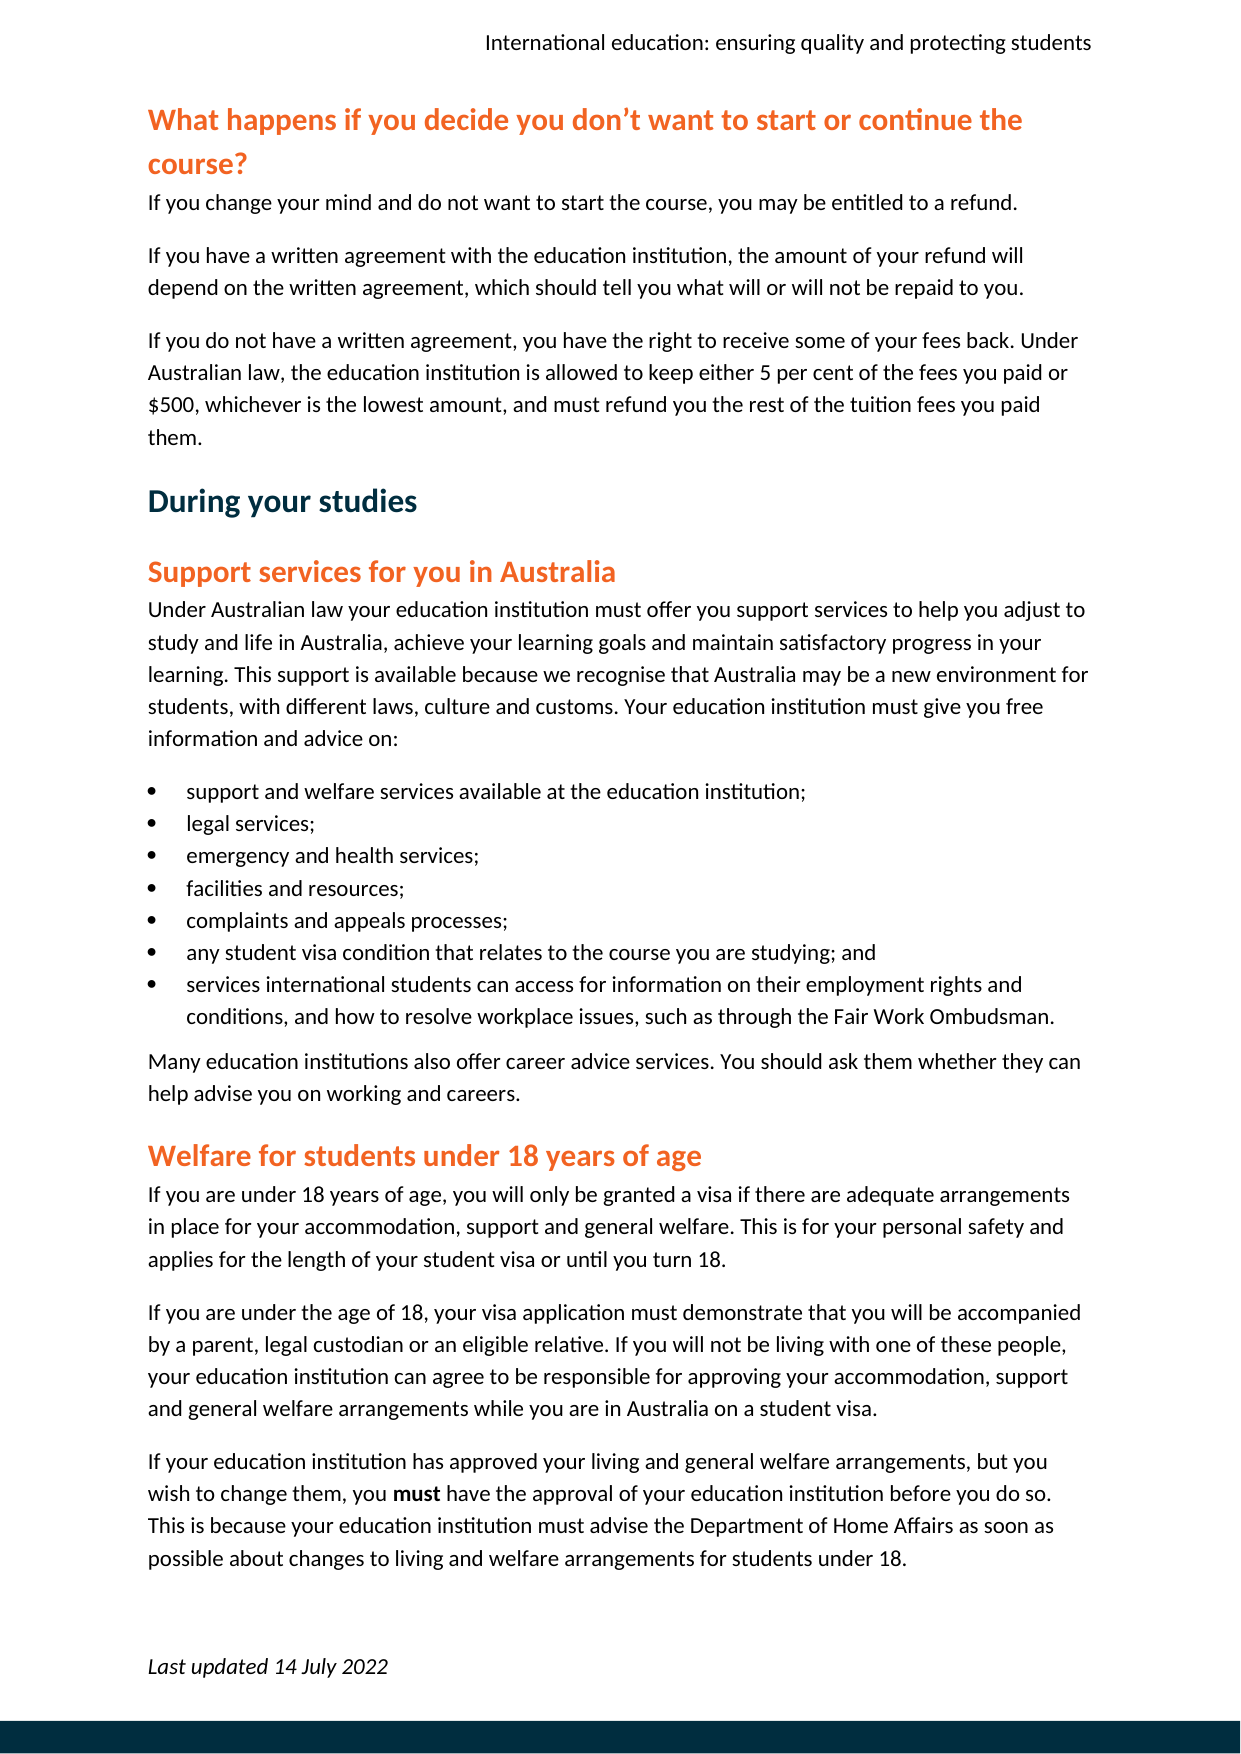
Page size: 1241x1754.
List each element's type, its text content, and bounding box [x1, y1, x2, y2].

text If you are under the age of 18, your visa application must demonstrate that you will be accompanied by a parent, legal custodian or an eligible relative. If you will not be living with one of these people, your education institution can agree to be responsible for approving your accommodation, support and general welfare arrangements while you are in Australia on a student visa. [148, 1298, 1092, 1422]
text Many education institutions also offer career advice services. You should ask them whether they can help advise you on working and careers. [148, 1047, 1092, 1107]
text If your education institution has approved your living and general welfare arrangements, but you wish to change them, you must have the approval of your education institution before you do so. This is because your education institution must advise the Department of Home Affairs as soon as possible about changes to living and welfare arrangements for students under 18. [148, 1447, 1092, 1572]
text Under Australian law your education institution must offer you support services to help you adjust to study and life in Australia, achieve your learning goals and maintain satisfactory progress in your learning. This support is available because we recognise that Australia may be a new environment for students, with different laws, culture and customs. Your education institution must give you free information and advice on: [148, 595, 1092, 752]
list legal services; [148, 809, 1092, 837]
list facilities and resources; [148, 874, 1092, 902]
text If you have a written agreement with the education institution, the amount of your refund will depend on the written agreement, which should tell you what will or will not be repaid to you. [148, 241, 1092, 301]
list any student visa condition that relates to the course you are studying; and [148, 938, 1092, 966]
list emergency and health services; [148, 842, 1092, 869]
text If you are under 18 years of age, you will only be granted a visa if there are adequate arrangements in place for your accommodation, support and general welfare. This is for your personal safety and applies for the length of your student visa or until you turn 18. [148, 1180, 1092, 1273]
subtitle Support services for you in Australia [148, 552, 1092, 590]
subtitle What happens if you decide you don’t want to start or continue the course? [148, 100, 1092, 182]
subtitle Welfare for students under 18 years of age [148, 1137, 1092, 1175]
subtitle During your studies [148, 480, 1092, 521]
text If you change your mind and do not want to start the course, you may be entitled to a refund. [148, 188, 1092, 216]
list support and welfare services available at the education institution; [148, 777, 1092, 805]
text If you do not have a written agreement, you have the right to receive some of your fees back. Under Australian law, the education institution is allowed to keep either 5 per cent of the fees you paid or $500, whichever is the lowest amount, and must refund you the rest of the tuition fees you paid them. [148, 326, 1092, 451]
list services international students can access for information on their employment rights and conditions, and how to resolve workplace issues, such as through the Fair Work Ombudsman. [148, 970, 1092, 1031]
list complaints and appeals processes; [148, 906, 1092, 934]
